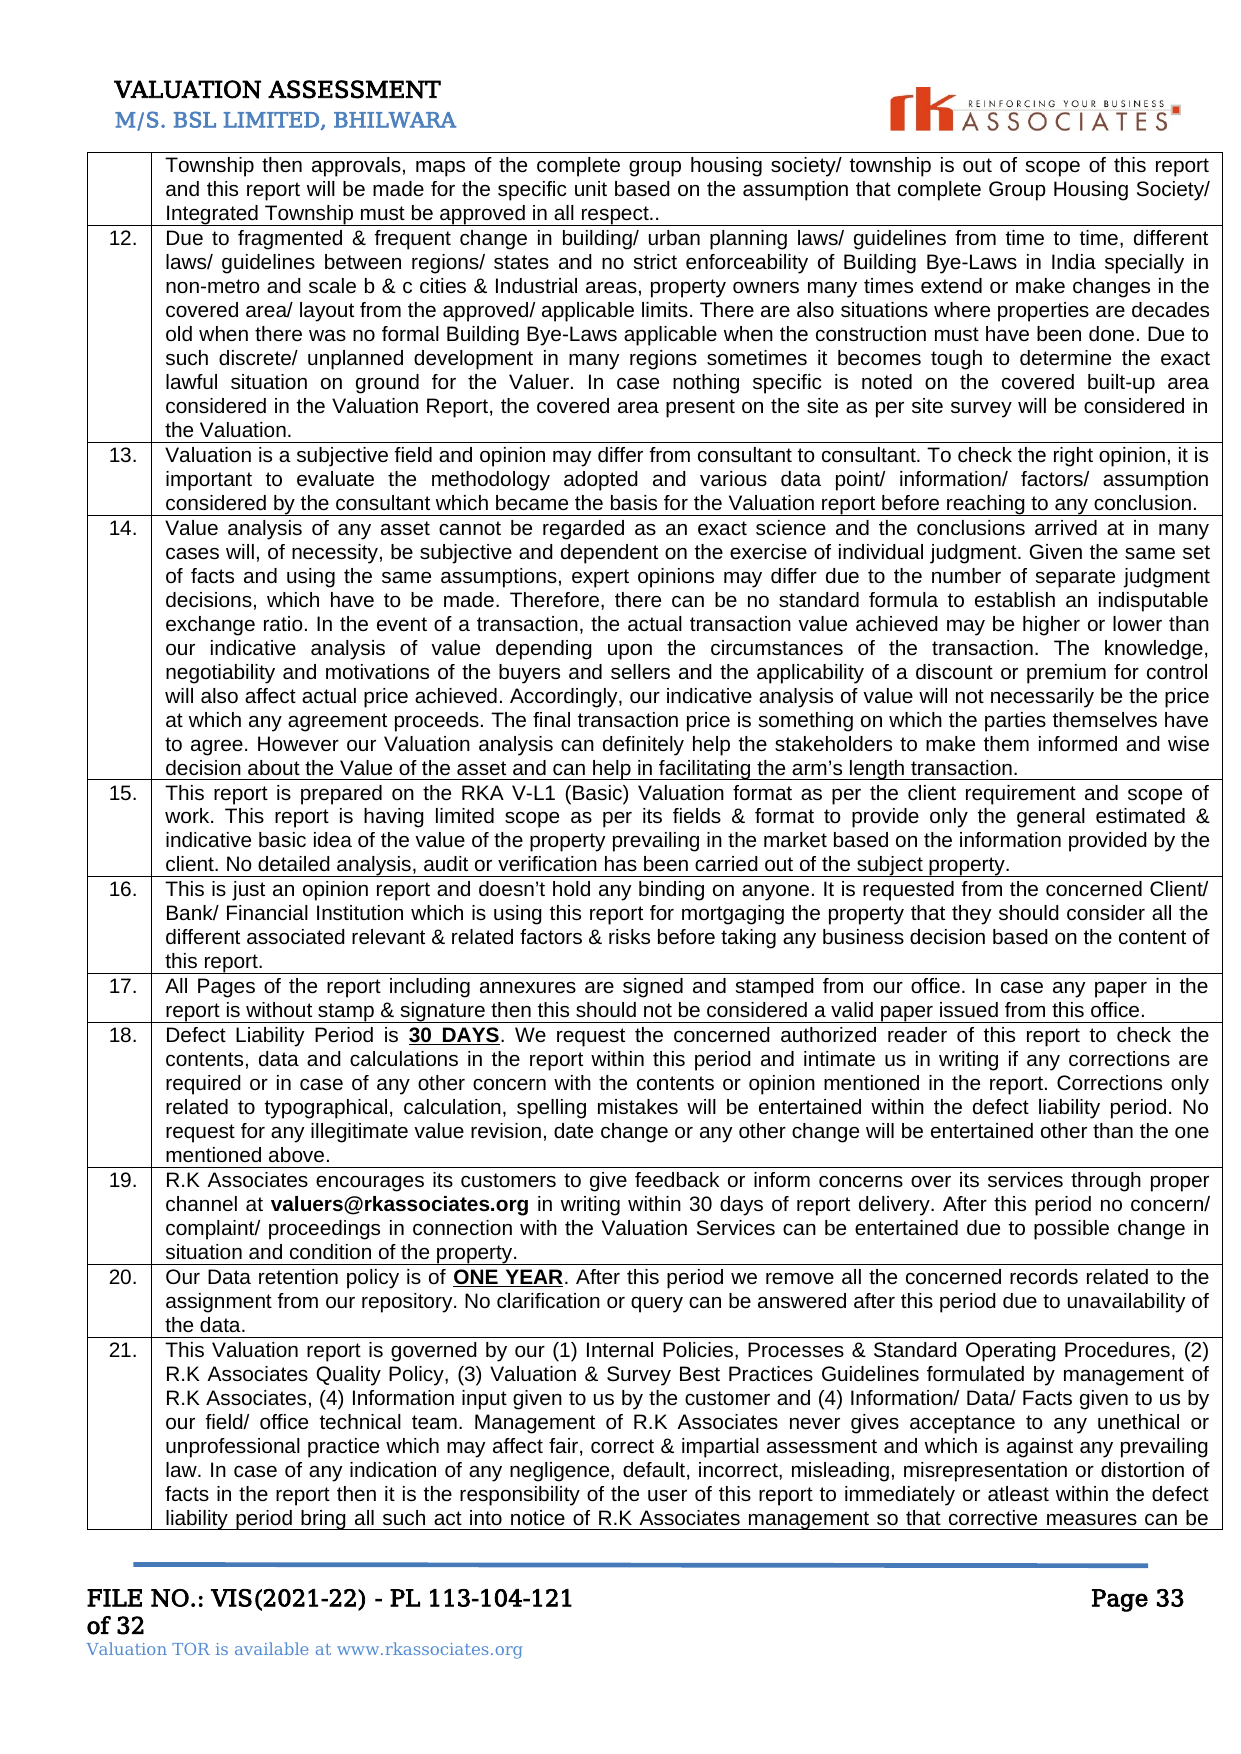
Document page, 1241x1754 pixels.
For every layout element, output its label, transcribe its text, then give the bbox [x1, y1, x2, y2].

picture [890, 87, 1181, 131]
table_cell [88, 1168, 151, 1264]
table_cell [88, 516, 151, 779]
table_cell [152, 1338, 1222, 1529]
table_cell R.K Associates encourages its customers to give feedback or inform concerns over its services through proper channel at valuers@rkassociates.org in writing within 30 days of report delivery. After this period no concern/ complaint/ proceedings in connection with the Valuation Services can be entertained due to possible change in situation and condition of the property. [152, 1168, 1222, 1264]
table_cell [88, 974, 151, 1022]
table_cell [88, 1265, 151, 1337]
table_cell [88, 877, 151, 973]
table_cell [88, 780, 151, 876]
table_cell All Pages of the report including annexures are signed and stamped from our office. In case any paper in the report is without stamp & signature then this should not be considered a valid paper issued from this office. [152, 974, 1222, 1022]
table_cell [152, 153, 1222, 225]
table_cell [88, 226, 151, 442]
table_cell Value analysis of any asset cannot be regarded as an exact science and the conclusions arrived at in many cases will, of necessity, be subjective and dependent on the exercise of individual judgment. Given the same set of facts and using the same assumptions, expert opinions may differ due to the number of separate judgment decisions, which have to be made. Therefore, there can be no standard formula to establish an indisputable exchange ratio. In the event of a transaction, the actual transaction value achieved may be higher or lower than our indicative analysis of value depending upon the circumstances of the transaction. The knowledge, negotiability and motivations of the buyers and sellers and the applicability of a discount or premium for control will also affect actual price achieved. Accordingly, our indicative analysis of value will not necessarily be the price at which any agreement proceeds. The final transaction price is something on which the parties themselves have to agree. However our Valuation analysis can definitely help the stakeholders to make them informed and wise decision about the Value of the asset and can help in facilitating the arm’s length transaction. [152, 516, 1222, 779]
table_cell [88, 1338, 151, 1529]
table_cell Valuation is a subjective field and opinion may differ from consultant to consultant. To check the right opinion, it is important to evaluate the methodology adopted and various data point/ information/ factors/ assumption considered by the consultant which became the basis for the Valuation report before reaching to any conclusion. [152, 443, 1222, 515]
table_cell Due to fragmented & frequent change in building/ urban planning laws/ guidelines from time to time, different laws/ guidelines between regions/ states and no strict enforceability of Building Bye-Laws in India specially in non-metro and scale b & c cities & Industrial areas, property owners many times extend or make changes in the covered area/ layout from the approved/ applicable limits. There are also situations where properties are decades old when there was no formal Building Bye-Laws applicable when the construction must have been done. Due to such discrete/ unplanned development in many regions sometimes it becomes tough to determine the exact lawful situation on ground for the Valuer. In case nothing specific is noted on the covered built-up area considered in the Valuation Report, the covered area present on the site as per site survey will be considered in the Valuation. [152, 226, 1222, 442]
table_cell [88, 153, 151, 225]
table_cell [88, 1023, 151, 1167]
table_cell [88, 443, 151, 515]
table_cell This report is prepared on the RKA V-L1 (Basic) Valuation format as per the client requirement and scope of work. This report is having limited scope as per its fields & format to provide only the general estimated & indicative basic idea of the value of the property prevailing in the market based on the information provided by the client. No detailed analysis, audit or verification has been carried out of the subject property. [152, 780, 1222, 876]
table_cell This is just an opinion report and doesn’t hold any binding on anyone. It is requested from the concerned Client/ Bank/ Financial Institution which is using this report for mortgaging the property that they should consider all the different associated relevant & related factors & risks before taking any business decision based on the content of this report. [152, 877, 1222, 973]
table_cell Defect Liability Period is 30 DAYS. We request the concerned authorized reader of this report to check the contents, data and calculations in the report within this period and intimate us in writing if any corrections are required or in case of any other concern with the contents or opinion mentioned in the report. Corrections only related to typographical, calculation, spelling mistakes will be entertained within the defect liability period. No request for any illegitimate value revision, date change or any other change will be entertained other than the one mentioned above. [152, 1023, 1222, 1167]
table_cell Our Data retention policy is of ONE YEAR. After this period we remove all the concerned records related to the assignment from our repository. No clarification or query can be answered after this period due to unavailability of the data. [152, 1265, 1222, 1337]
